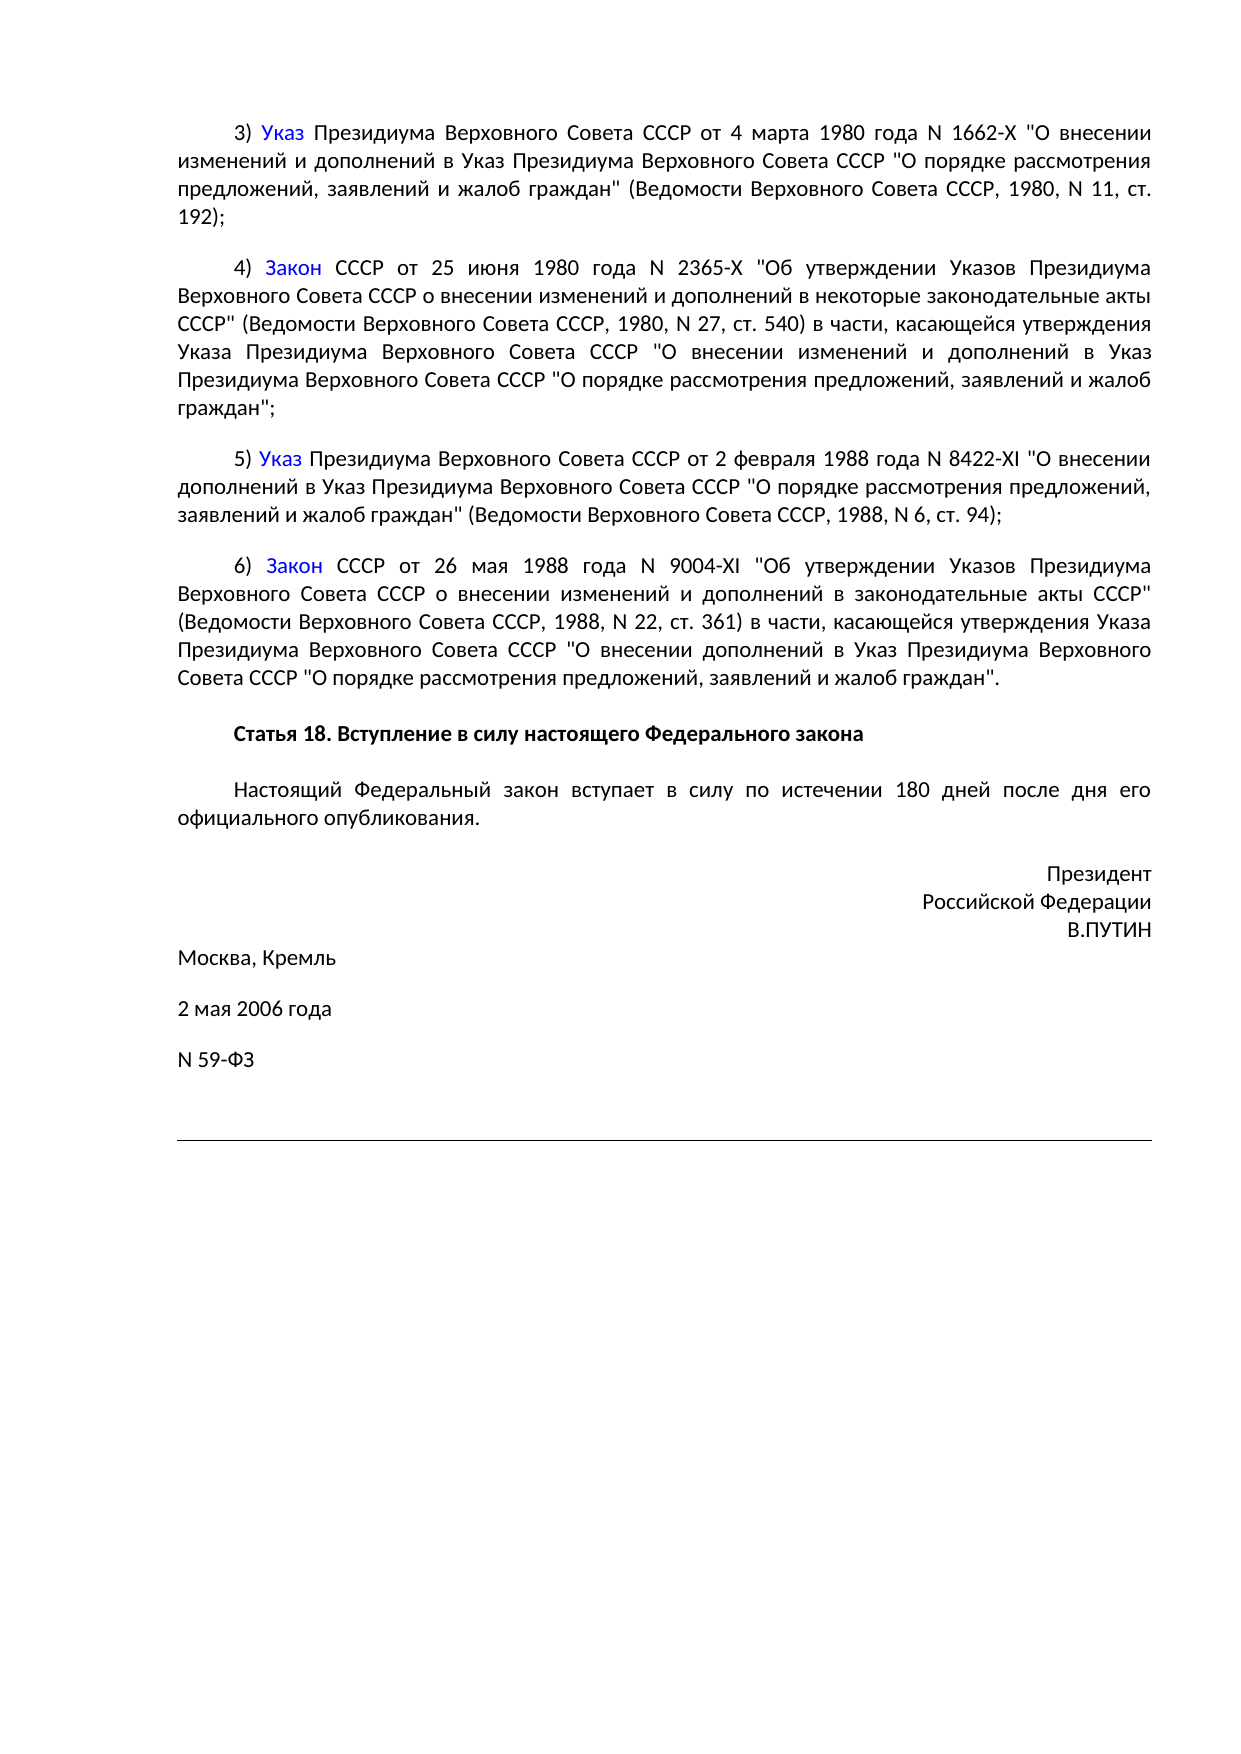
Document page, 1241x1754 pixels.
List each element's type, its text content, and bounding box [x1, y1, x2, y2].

text 4) Закон СССР от 25 июня 1980 года N 2365-X "Об утверждении Указов Президиума Верховного Совета СССР о внесении изменений и дополнений в некоторые законодательные акты СССР" (Ведомости Верховного Совета СССР, 1980, N 27, ст. 540) в части, касающейся утверждения Указа Президиума Верховного Совета СССР "О внесении изменений и дополнений в Указ Президиума Верховного Совета СССР "О порядке рассмотрения предложений, заявлений и жалоб граждан"; [177, 253, 1152, 421]
text 6) Закон СССР от 26 мая 1988 года N 9004-XI "Об утверждении Указов Президиума Верховного Совета СССР о внесении изменений и дополнений в законодательные акты СССР" (Ведомости Верховного Совета СССР, 1988, N 22, ст. 361) в части, касающейся утверждения Указа Президиума Верховного Совета СССР "О внесении дополнений в Указ Президиума Верховного Совета СССР "О порядке рассмотрения предложений, заявлений и жалоб граждан". [177, 551, 1152, 691]
text 3) Указ Президиума Верховного Совета СССР от 4 марта 1980 года N 1662-X "О внесении изменений и дополнений в Указ Президиума Верховного Совета СССР "О порядке рассмотрения предложений, заявлений и жалоб граждан" (Ведомости Верховного Совета СССР, 1980, N 11, ст. 192); [177, 118, 1152, 230]
text N 59-ФЗ [177, 1045, 1152, 1073]
text В.ПУТИН [177, 915, 1152, 943]
text 5) Указ Президиума Верховного Совета СССР от 2 февраля 1988 года N 8422-XI "О внесении дополнений в Указ Президиума Верховного Совета СССР "О порядке рассмотрения предложений, заявлений и жалоб граждан" (Ведомости Верховного Совета СССР, 1988, N 6, ст. 94); [177, 444, 1152, 528]
text Президент [177, 859, 1152, 887]
text Российской Федерации [177, 887, 1152, 915]
text Настоящий Федеральный закон вступает в силу по истечении 180 дней после дня его официального опубликования. [177, 775, 1152, 831]
text 2 мая 2006 года [177, 994, 1152, 1022]
title Статья 18. Вступление в силу настоящего Федерального закона [177, 719, 1152, 747]
text Москва, Кремль [177, 943, 1152, 971]
